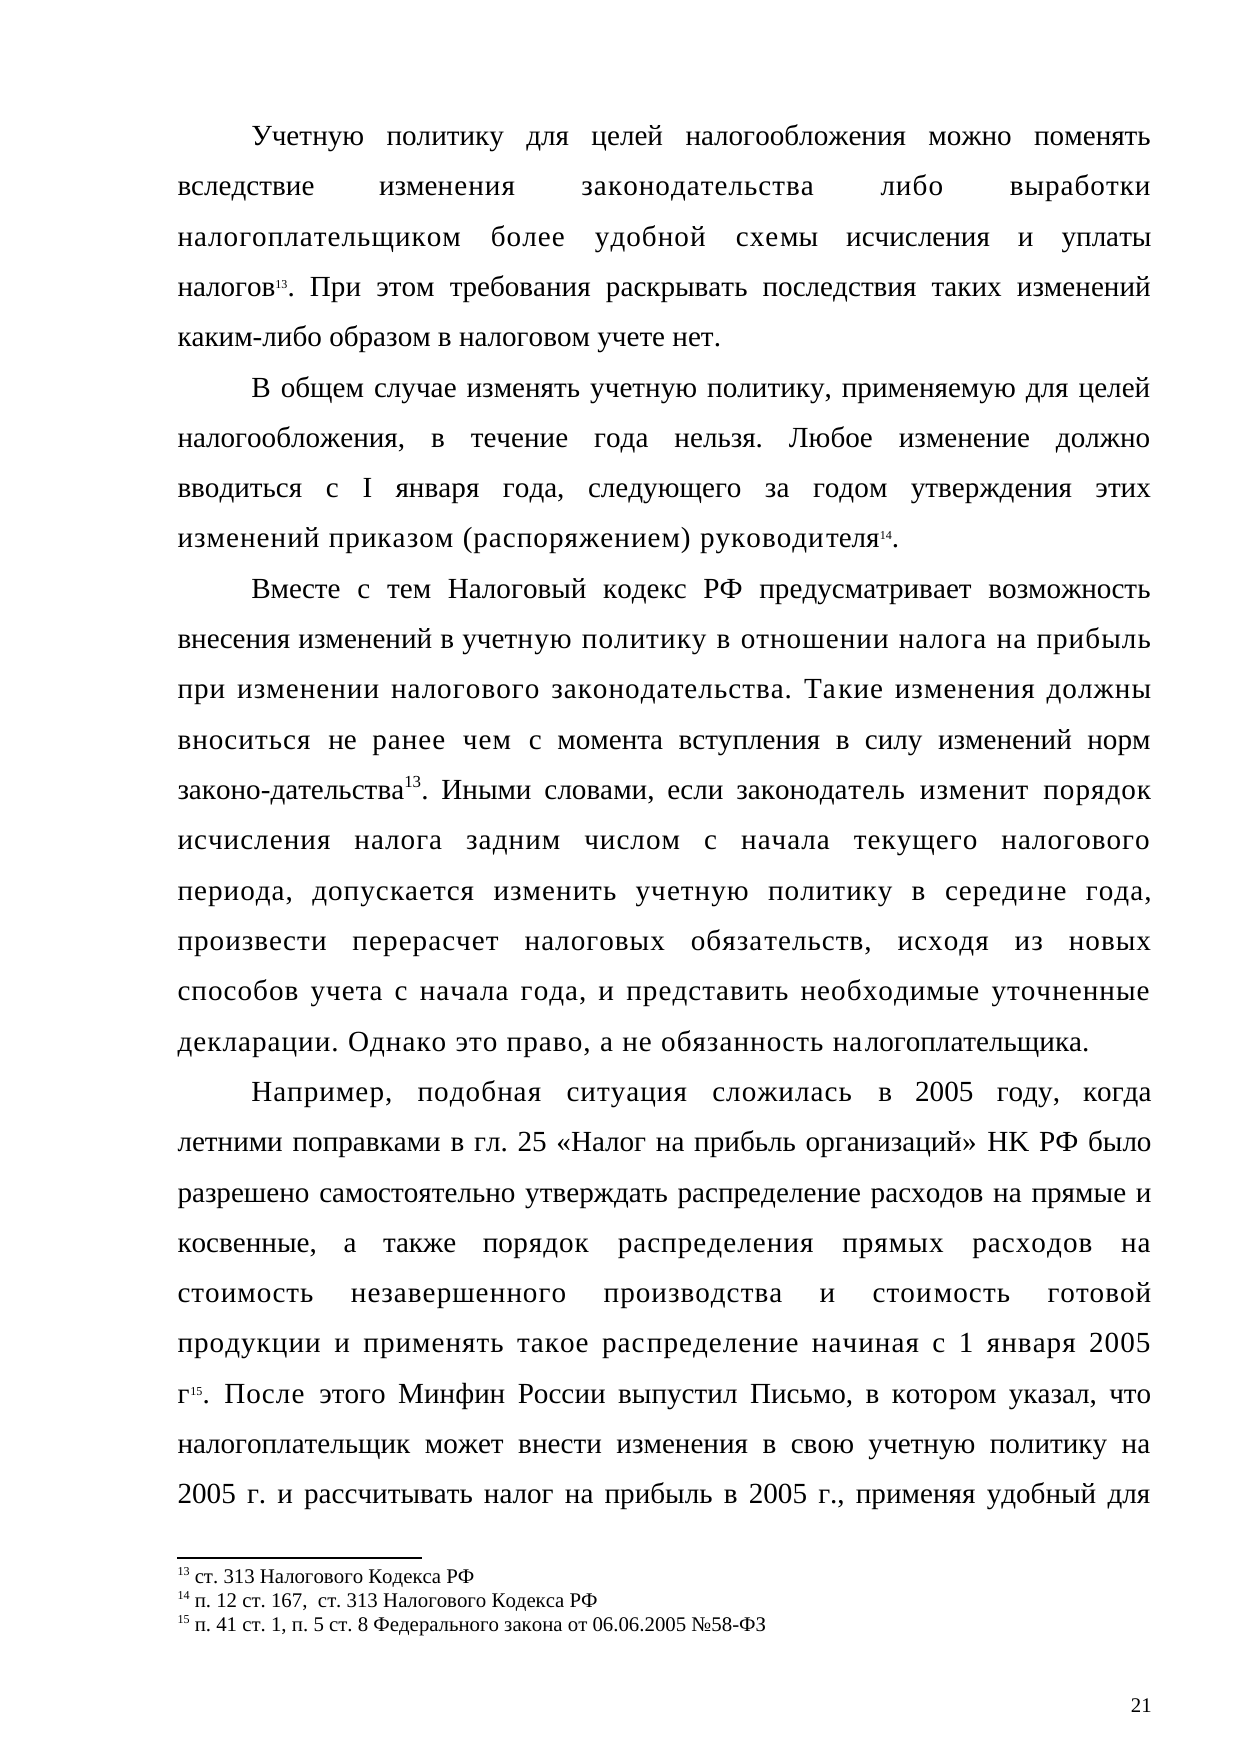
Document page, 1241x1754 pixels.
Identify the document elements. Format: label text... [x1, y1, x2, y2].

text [177, 1074, 1152, 1510]
text Вместе с тем Налоговый кодекс РФ предусматривает возможность внесения изменений в учетную политику в отношении налога на прибыль при изменении налогового законодательства. Такие изменения должны вноситься нe ранее чем с момента вступления в силу изменений норм законо-дательства13. Иными словами, если законодатель изменит порядок исчисления налога задним числом с начала текущего налогового периода, допускается изменить учетную политику в середине года, произвести перерасчет налоговых обязательств, исходя из новых способов учета с начала года, и представить необходимые уточненные декларации. Однако это право, а не обязанность налогоплательщика. [177, 571, 1152, 1057]
text Учетную политику для целей налогообложения можно поменять вследствие изменения законодательства либо выработки налогоплательщиком более удобной схемы исчисления и уплаты налогов. При этом требования раскрывать последствия таких изменений каким-либо образом в налоговом учете нет. [177, 118, 1152, 353]
text В общем случае изменять учетную политику, применяемую для целей налогообложения, в течение года нельзя. Любое изменение должно вводиться с I января года, следующего за годом утверждения этих изменений приказом (распоряжением) руководителя. [177, 370, 1152, 554]
